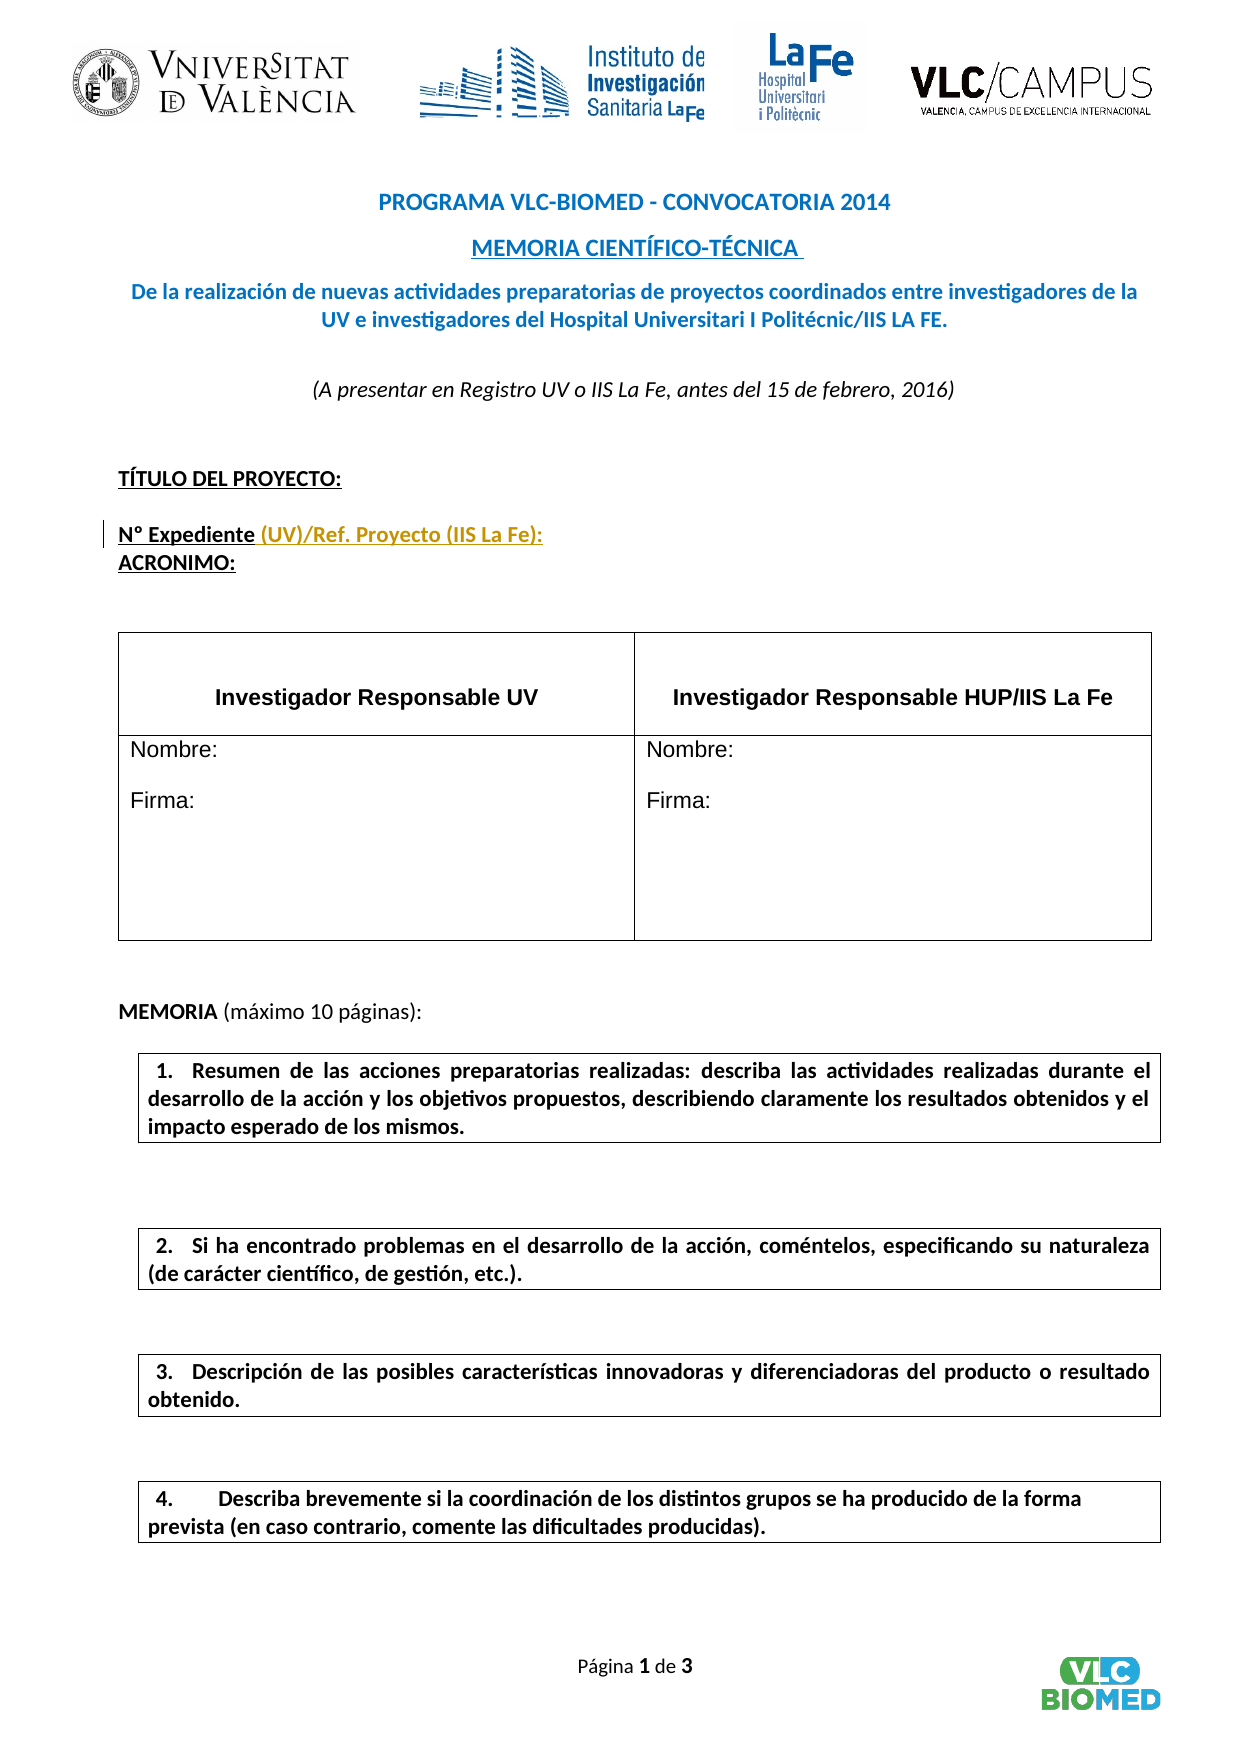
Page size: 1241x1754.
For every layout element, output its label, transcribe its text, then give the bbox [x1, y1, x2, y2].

text MEMORIA (máximo 10 páginas): [118, 997, 1152, 1025]
list Si ha encontrado problemas en el desarrollo de la acción, coméntelos, especificando su naturaleza (de carácter científico, de gestión, etc.). [139, 1229, 1160, 1289]
picture [734, 22, 866, 133]
text (A presentar en Registro UV o IIS La Fe, antes del 15 de febrero, 2016) [118, 375, 1152, 403]
table_header Investigador Responsable UV [119, 633, 634, 735]
picture [1041, 1657, 1161, 1710]
text De la realización de nuevas actividades preparatorias de proyectos coordinados entre investigadores de la UV e investigadores del Hospital Universitari I Politécnic/IIS LA FE. [118, 277, 1152, 333]
list Describa brevemente si la coordinación de los distintos grupos se ha producido de la forma prevista (en caso contrario, comente las dificultades producidas). [139, 1482, 1160, 1542]
text MEMORIA CIENTÍFICO-TÉCNICA [118, 232, 1152, 262]
text PROGRAMA VLC-BIOMED - CONVOCATORIA 2014 [118, 186, 1152, 216]
table_cell Nombre: Firma: [635, 736, 1151, 940]
picture [901, 58, 1161, 122]
picture [419, 45, 705, 122]
table_header Investigador Responsable HUP/IIS La Fe [635, 633, 1151, 735]
list Descripción de las posibles características innovadoras y diferenciadoras del producto o resultado obtenido. [139, 1355, 1160, 1416]
text Nº Expediente [118, 520, 1152, 548]
text TÍTULO DEL PROYECTO: [118, 464, 1152, 492]
text ACRONIMO: [118, 548, 1152, 576]
picture [70, 42, 359, 122]
table_cell Nombre: Firma: [119, 736, 634, 940]
list Resumen de las acciones preparatorias realizadas: describa las actividades realizadas durante el desarrollo de la acción y los objetivos propuestos, describiendo claramente los resultados obtenidos y el impacto esperado de los mismos. [139, 1054, 1160, 1142]
